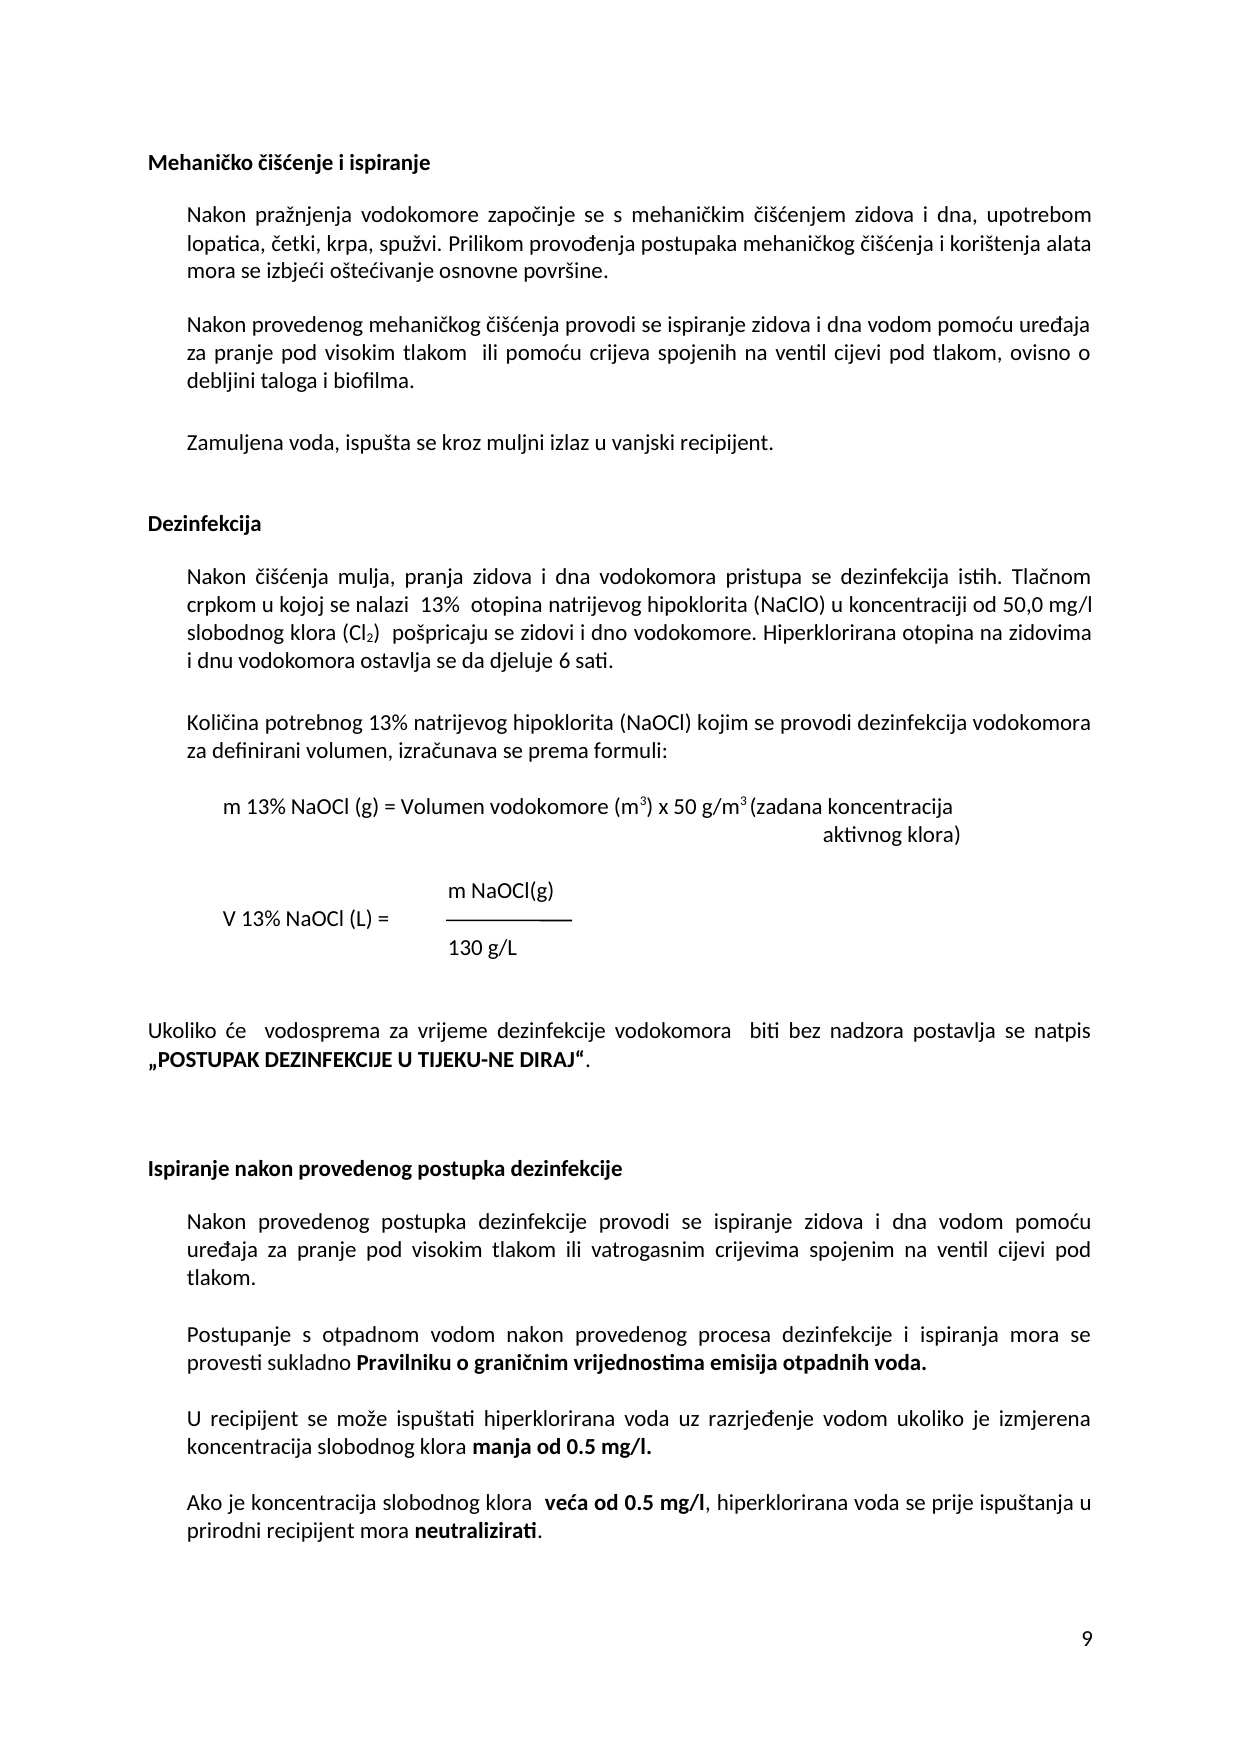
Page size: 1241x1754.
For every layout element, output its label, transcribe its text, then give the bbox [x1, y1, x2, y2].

text m NaOCl(g) [373, 877, 1093, 904]
text Nakon provedenog postupka dezinfekcije provodi se ispiranje zidova i dna vodom pomoću uređaja za pranje pod visokim tlakom ili vatrogasnim crijevima spojenim na ventil cijevi pod tlakom. [187, 1207, 1093, 1291]
text Ukoliko će vodosprema za vrijeme dezinfekcije vodokomora biti bez nadzora postavlja se natpis „POSTUPAK DEZINFEKCIJE U TIJEKU-NE DIRAJ“. [148, 1017, 1093, 1073]
list Ispiranje nakon provedenog postupka dezinfekcije [148, 1154, 1093, 1182]
text Zamuljena voda, ispušta se kroz muljni izlaz u vanjski recipijent. [167, 428, 1093, 456]
text V 13% NaOCl (L) = [148, 904, 1093, 933]
list Dezinfekcija [148, 509, 1093, 537]
text Nakon čišćenja mulja, pranja zidova i dna vodokomora pristupa se dezinfekcija istih. Tlačnom crpkom u kojoj se nalazi 13% otopina natrijevog hipoklorita (NaClO) u koncentraciji od 50,0 mg/l slobodnog klora (Cl2) pošpricaju se zidovi i dno vodokomore. Hiperklorirana otopina na zidovima i dnu vodokomora ostavlja se da djeluje 6 sati. [187, 562, 1093, 674]
text Ako je koncentracija slobodnog klora veća od 0.5 mg/l, hiperklorirana voda se prije ispuštanja u prirodni recipijent mora neutralizirati. [187, 1488, 1093, 1544]
text aktivnog klora) [748, 821, 1093, 848]
text 130 g/L [373, 933, 1093, 961]
text m 13% NaOCl (g) = Volumen vodokomore (m3) x 50 g/m3 (zadana koncentracija [148, 792, 1093, 821]
list Mehaničko čišćenje i ispiranje [148, 148, 1093, 176]
text Nakon provedenog mehaničkog čišćenja provodi se ispiranje zidova i dna vodom pomoću uređaja za pranje pod visokim tlakom ili pomoću crijeva spojenih na ventil cijevi pod tlakom, ovisno o debljini taloga i biofilma. [187, 310, 1093, 394]
text U recipijent se može ispuštati hiperklorirana voda uz razrjeđenje vodom ukoliko je izmjerena koncentracija slobodnog klora manja od 0.5 mg/l. [187, 1404, 1093, 1460]
text Postupanje s otpadnom vodom nakon provedenog procesa dezinfekcije i ispiranja mora se provesti sukladno Pravilniku o graničnim vrijednostima emisija otpadnih voda. [187, 1320, 1093, 1376]
text Nakon pražnjenja vodokomore započinje se s mehaničkim čišćenjem zidova i dna, upotrebom lopatica, četki, krpa, spužvi. Prilikom provođenja postupaka mehaničkog čišćenja i korištenja alata mora se izbjeći oštećivanje osnovne površine. [187, 201, 1093, 285]
text Količina potrebnog 13% natrijevog hipoklorita (NaOCl) kojim se provodi dezinfekcija vodokomora za definirani volumen, izračunava se prema formuli: [187, 708, 1093, 764]
